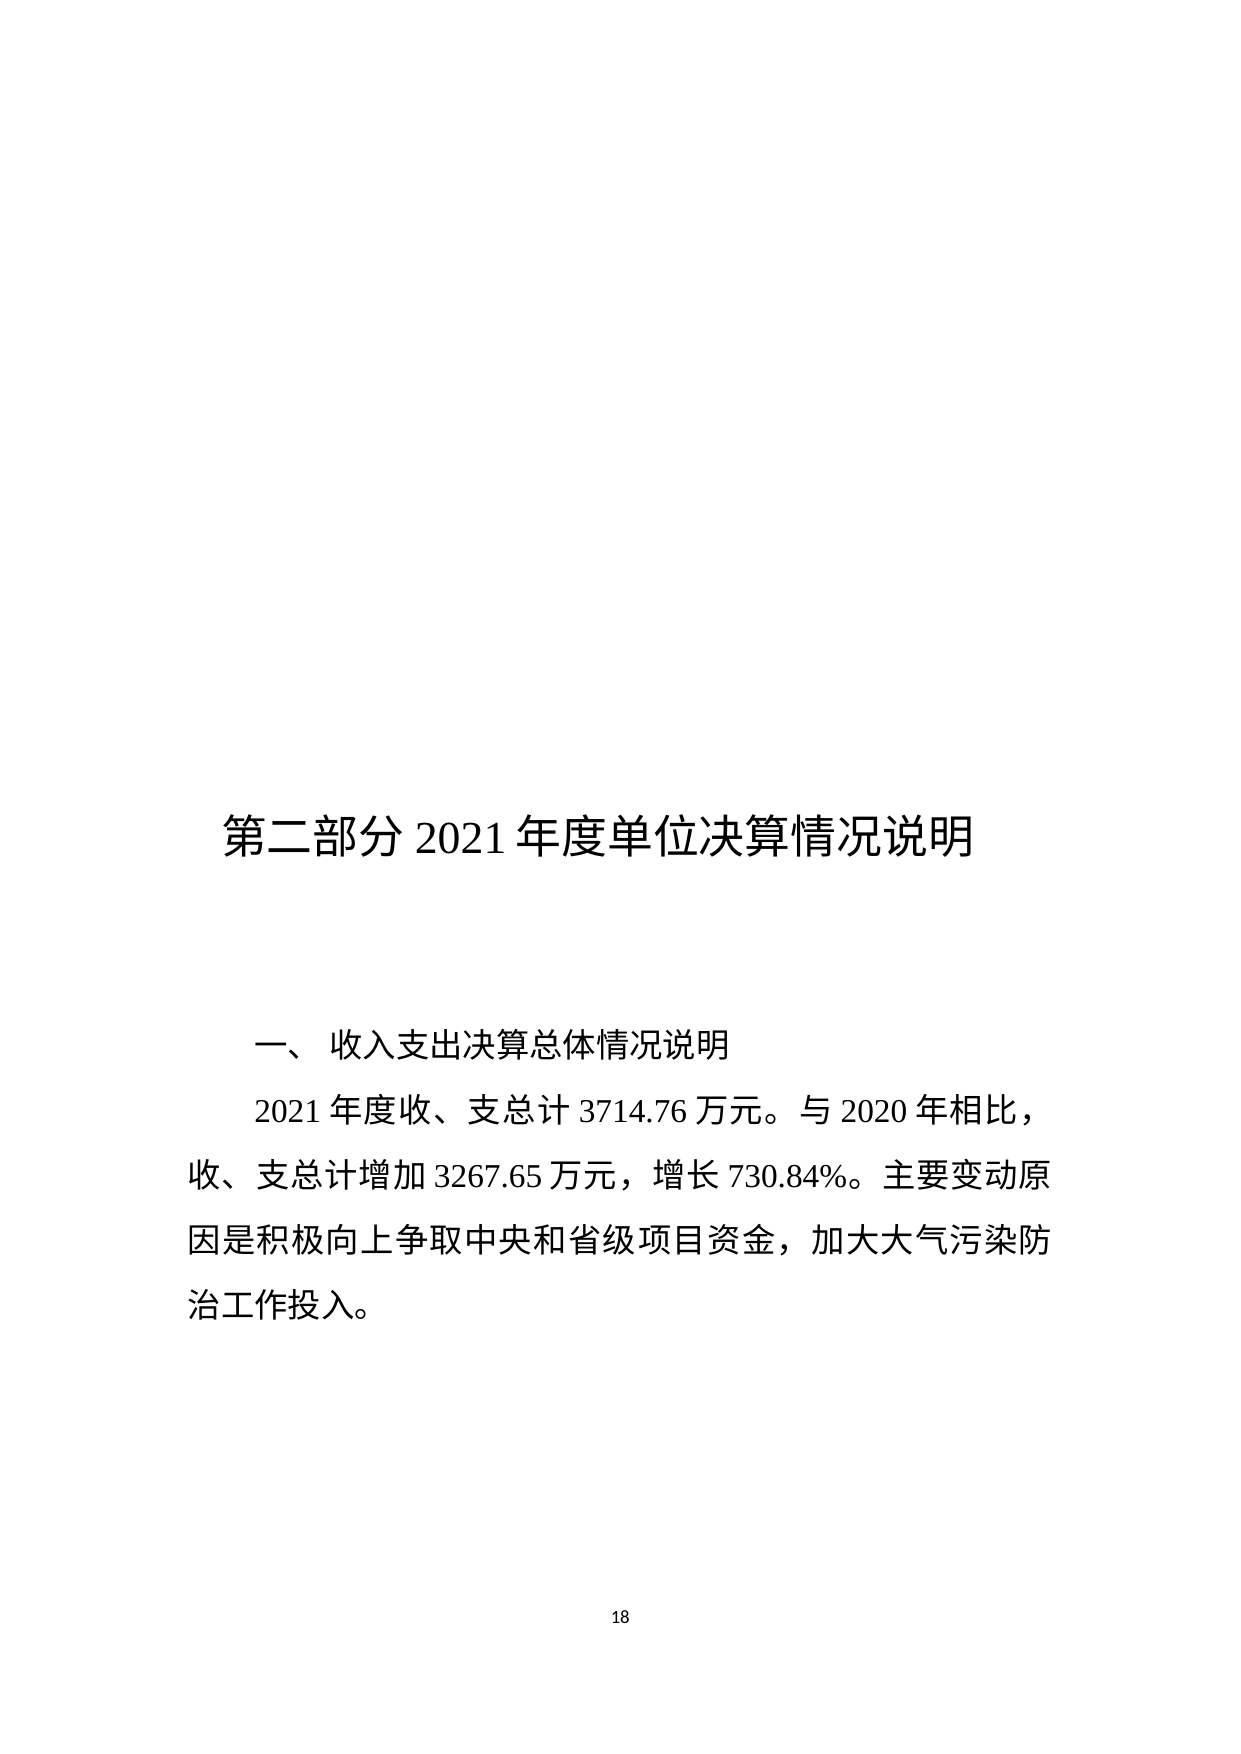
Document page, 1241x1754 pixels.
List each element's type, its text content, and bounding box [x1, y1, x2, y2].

list 收入支出决算总体情况说明 [254, 1011, 1053, 1076]
text 2021年度收、支总计3714.76万元。与2020年相比，收、支总计增加3267.65万元，增长730.84%。主要变动原因是积极向上争取中央和省级项目资金，加大大气污染防治工作投入。 [187, 1076, 1053, 1336]
subtitle 第二部分 2021年度单位决算情况说明 [187, 785, 1007, 883]
